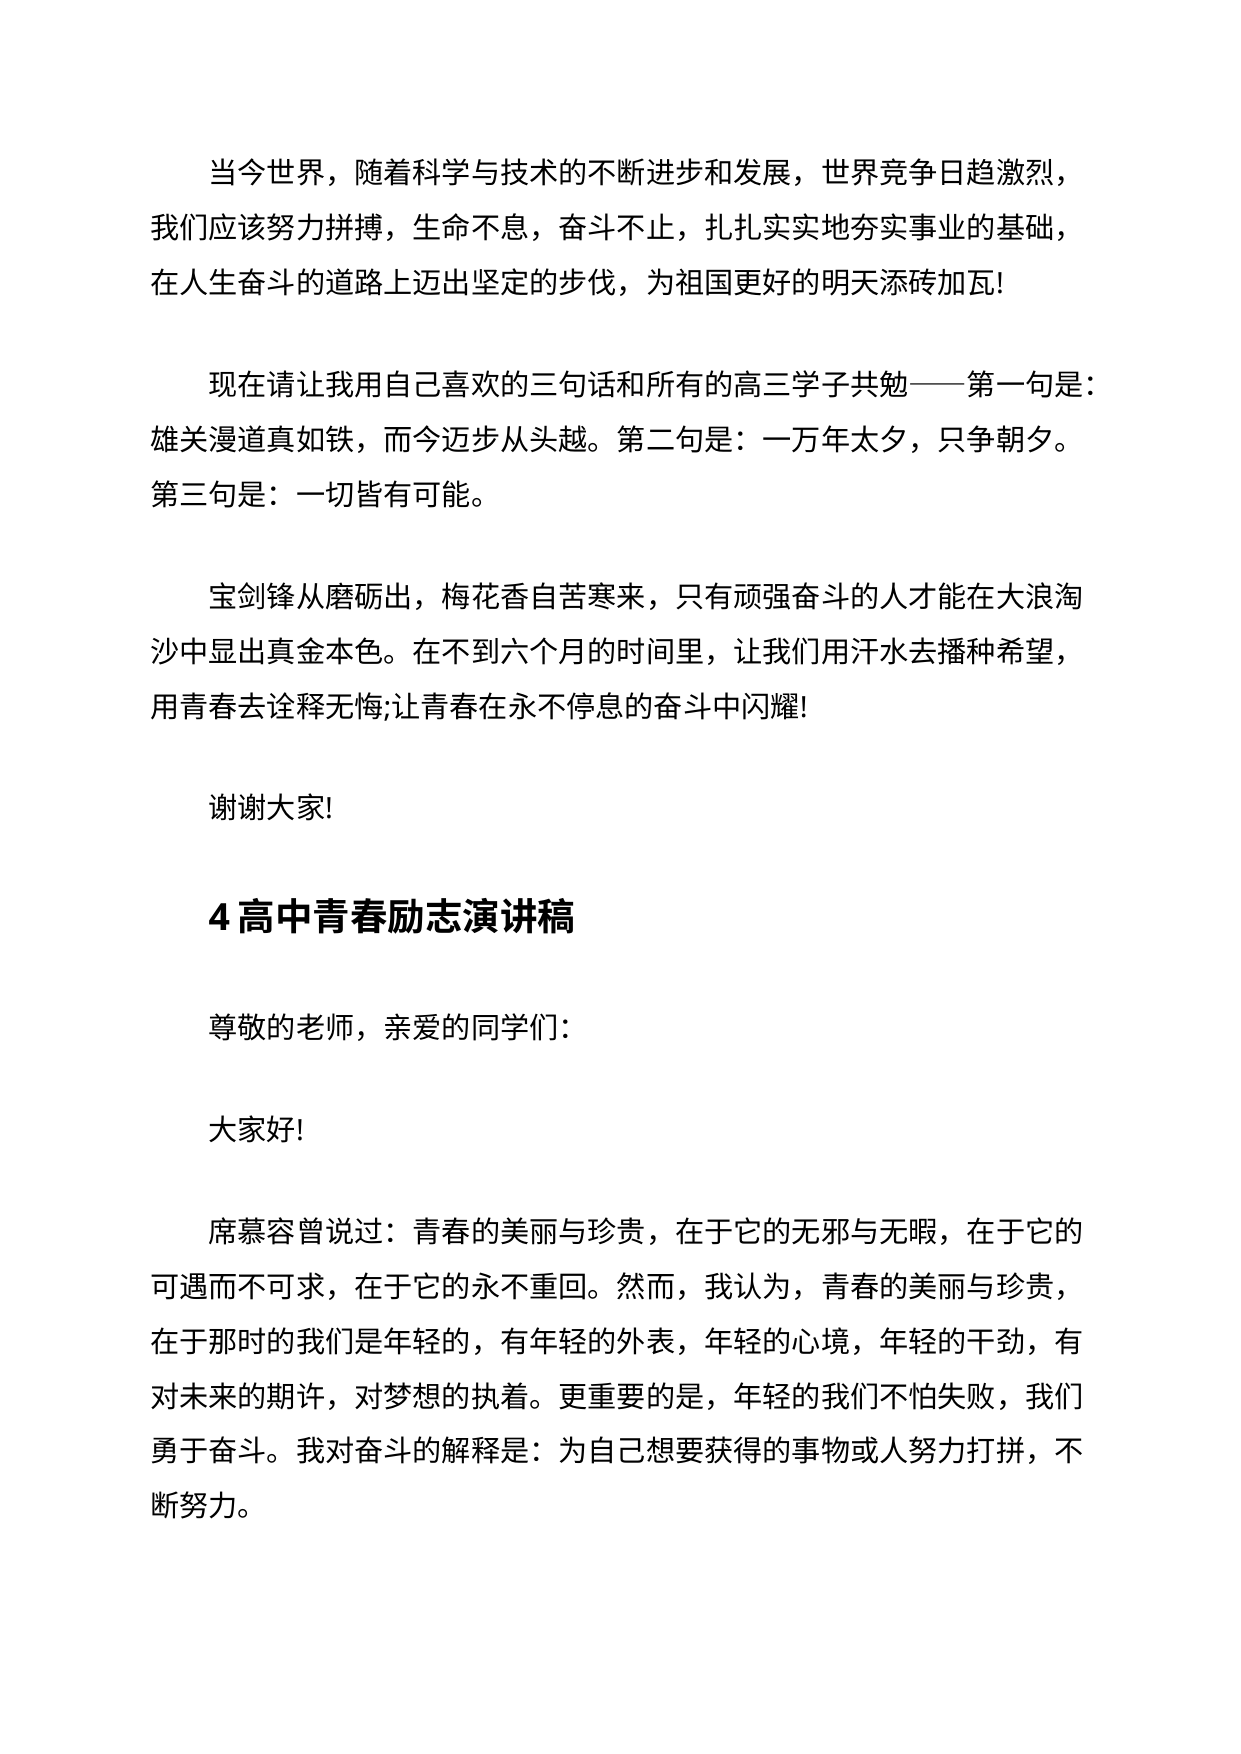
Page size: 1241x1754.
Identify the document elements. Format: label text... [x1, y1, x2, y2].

text 现在请让我用自己喜欢的三句话和所有的高三学子共勉——第一句是：雄关漫道真如铁，而今迈步从头越。第二句是：一万年太夕，只争朝夕。第三句是：一切皆有可能。 [150, 362, 1090, 514]
text 4高中青春励志演讲稿 [150, 887, 1090, 942]
text 尊敬的老师，亲爱的同学们： [150, 1005, 1090, 1047]
text 当今世界，随着科学与技术的不断进步和发展，世界竞争日趋激烈，我们应该努力拼搏，生命不息，奋斗不止，扎扎实实地夯实事业的基础，在人生奋斗的道路上迈出坚定的步伐，为祖国更好的明天添砖加瓦! [150, 150, 1090, 302]
text 席慕容曾说过：青春的美丽与珍贵，在于它的无邪与无暇，在于它的可遇而不可求，在于它的永不重回。然而，我认为，青春的美丽与珍贵，在于那时的我们是年轻的，有年轻的外表，年轻的心境，年轻的干劲，有对未来的期许，对梦想的执着。更重要的是，年轻的我们不怕失败，我们勇于奋斗。我对奋斗的解释是：为自己想要获得的事物或人努力打拼，不断努力。 [150, 1208, 1090, 1525]
text 宝剑锋从磨砺出，梅花香自苦寒来，只有顽强奋斗的人才能在大浪淘沙中显出真金本色。在不到六个月的时间里，让我们用汗水去播种希望，用青春去诠释无悔;让青春在永不停息的奋斗中闪耀! [150, 573, 1090, 726]
text 谢谢大家! [150, 785, 1090, 827]
text 大家好! [150, 1106, 1090, 1149]
